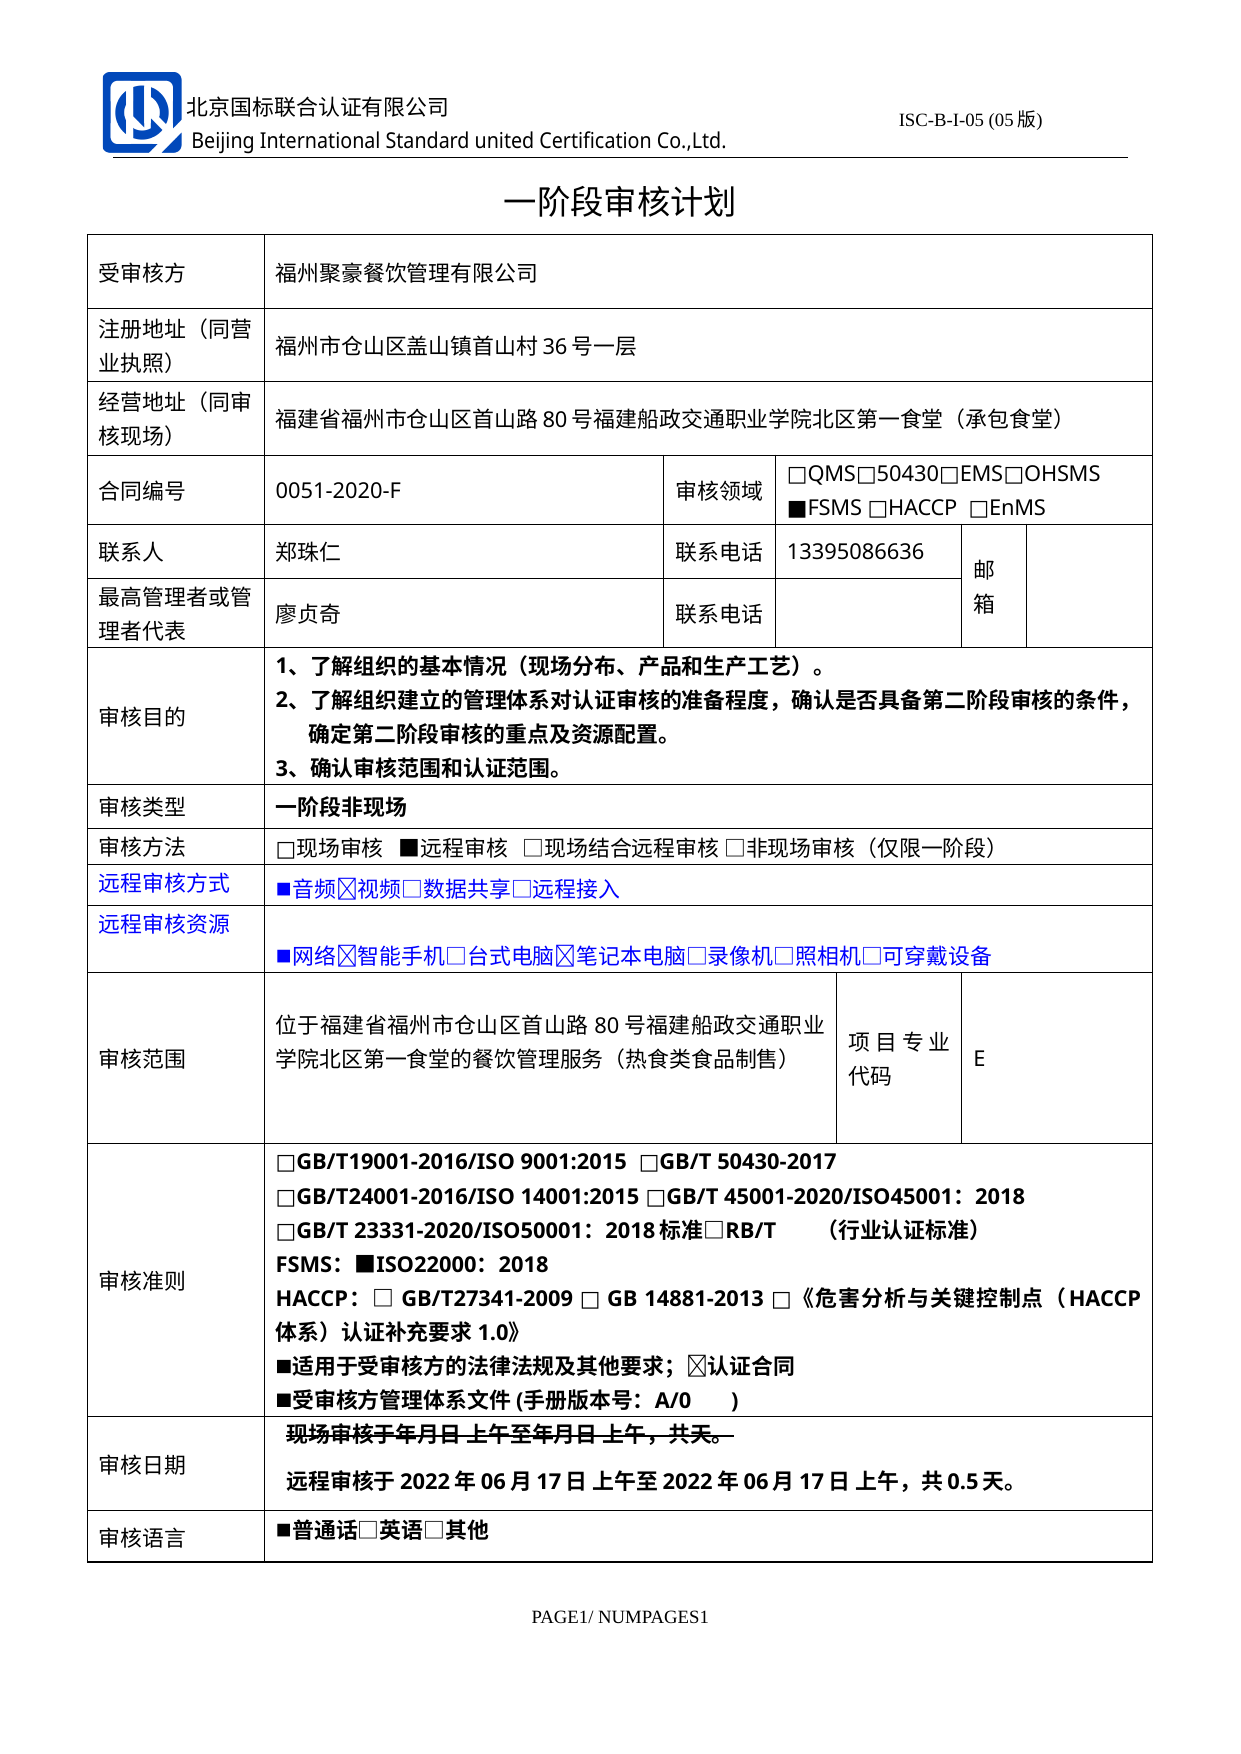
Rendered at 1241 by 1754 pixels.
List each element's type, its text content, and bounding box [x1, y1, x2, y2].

table_cell □GB/T19001-2016/ISO 9001:2015 □GB/T 50430-2017 □GB/T24001-2016/ISO 14001:2015 □GB/T 45001-2020/ISO45001：2018 □GB/T 23331-2020/ISO50001：2018标准□RB/T （行业认证标准） FSMS：■ISO22000：2018 HACCP：□ GB/T27341-2009 □ GB 14881-2013 □《危害分析与关键控制点（HACCP体系）认证补充要求 1.0》 适用于受审核方的法律法规及其他要求；认证合同 受审核方管理体系文件 (手册版本号：A/0 ) [265, 1144, 1152, 1416]
table_cell 现场审核于年月日 上午至年月日 上午，共天。 远程审核于2022年06月17日 上午至2022年06月17日 上午，共0.5天。 [265, 1417, 1152, 1510]
table_cell 审核类型 [88, 785, 264, 827]
table_cell 合同编号 [88, 456, 264, 523]
table_header 受审核方 [88, 235, 264, 308]
table_cell 廖贞奇 [265, 579, 663, 647]
table_cell 联系人 [88, 525, 264, 578]
table_cell 郑珠仁 [265, 525, 663, 578]
table_cell 远程审核方式 [88, 865, 264, 905]
table_cell 1、了解组织的基本情况（现场分布、产品和生产工艺）。 2、了解组织建立的管理体系对认证审核的准备程度，确认是否具备第二阶段审核的条件，确定第二阶段审核的重点及资源配置。 3、确认审核范围和认证范围。 [265, 648, 1152, 784]
table_cell 联系电话 [664, 525, 775, 578]
table_cell 音频视频□数据共享□远程接入 [265, 865, 1152, 905]
table_cell 注册地址（同营业执照） [88, 309, 264, 381]
table_cell 最高管理者或管理者代表 [88, 579, 264, 647]
table_cell 联系电话 [664, 579, 775, 647]
table_cell 福建省福州市仓山区首山路80号福建船政交通职业学院北区第一食堂（承包食堂） [265, 382, 1152, 454]
table_cell 审核准则 [88, 1144, 264, 1416]
table_cell 审核范围 [88, 973, 264, 1143]
table_cell [776, 579, 961, 647]
table_cell [1027, 525, 1152, 647]
table_cell 经营地址（同审核现场） [88, 382, 264, 454]
table_cell 网络智能手机□台式电脑笔记本电脑□录像机□照相机□可穿戴设备 [265, 906, 1152, 972]
table_cell 远程审核资源 [88, 906, 264, 972]
table_cell □现场审核 ■远程审核 □现场结合远程审核 □非现场审核（仅限一阶段） [265, 829, 1152, 864]
text 一阶段审核计划 [112, 166, 1128, 234]
table_cell 审核语言 [88, 1511, 264, 1561]
table_cell 位于福建省福州市仓山区首山路80号福建船政交通职业学院北区第一食堂的餐饮管理服务（热食类食品制售） [265, 973, 836, 1143]
table_cell 福州市仓山区盖山镇首山村36号一层 [265, 309, 1152, 381]
table_cell 0051-2020-F [265, 456, 663, 523]
table_cell 审核方法 [88, 829, 264, 864]
table_cell □QMS□50430□EMS□OHSMS ■FSMS □HACCP □EnMS [776, 456, 1152, 523]
picture [102, 72, 182, 153]
table_cell E [962, 973, 1152, 1143]
table_cell 普通话□英语□其他 [265, 1511, 1152, 1561]
table_cell 审核领域 [664, 456, 775, 523]
table_header 福州聚豪餐饮管理有限公司 [265, 235, 1152, 308]
table_cell 审核目的 [88, 648, 264, 784]
table_cell 13395086636 [776, 525, 961, 578]
table_cell 一阶段非现场 [265, 785, 1152, 827]
table_cell 项目专业代码 [837, 973, 961, 1143]
table_cell 审核日期 [88, 1417, 264, 1510]
table_cell 邮箱 [962, 525, 1026, 647]
